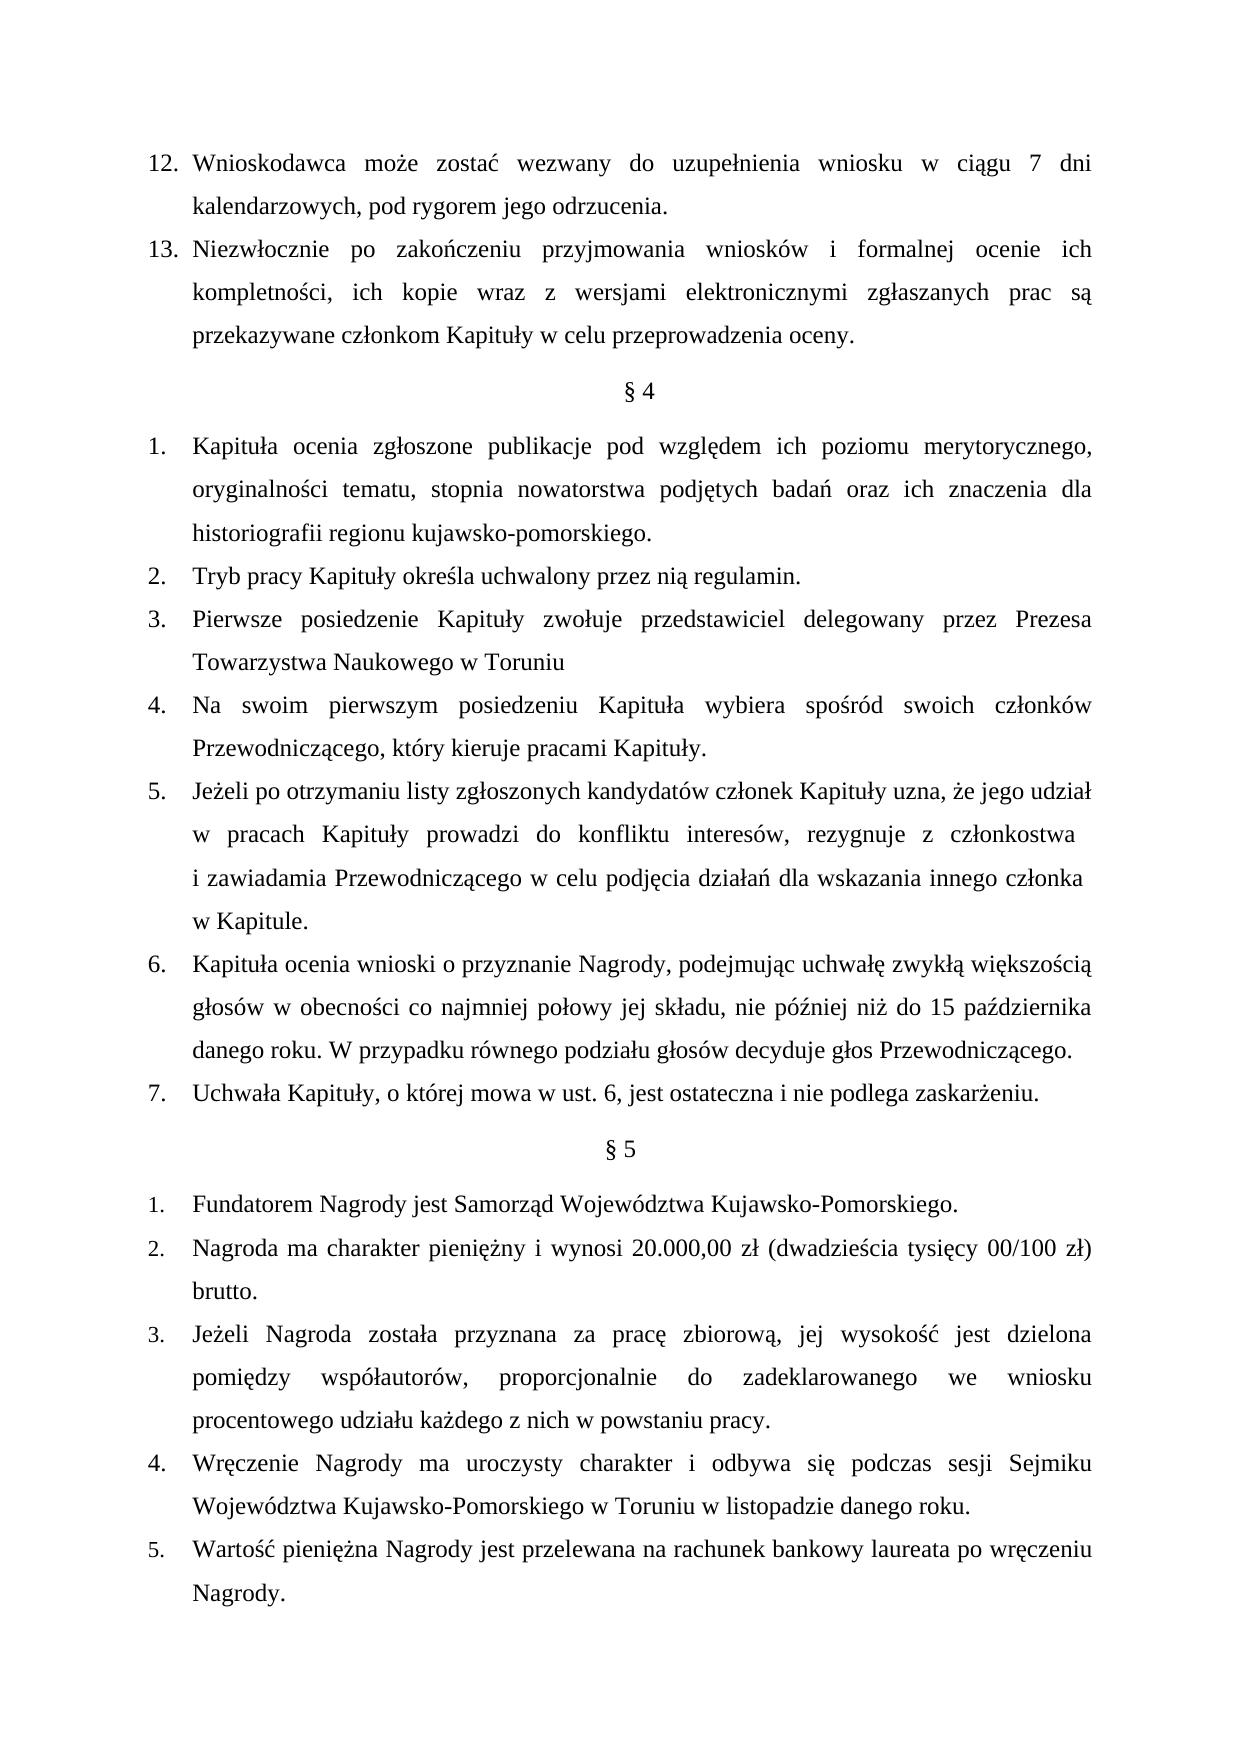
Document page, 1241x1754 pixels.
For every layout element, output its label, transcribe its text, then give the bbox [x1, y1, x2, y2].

list Wartość pieniężna Nagrody jest przelewana na rachunek bankowy laureata po wręczeniu Nagrody. [148, 1534, 1093, 1606]
list Tryb pracy Kapituły określa uchwalony przez nią regulamin. [148, 561, 1093, 589]
list Fundatorem Nagrody jest Samorząd Województwa Kujawsko-Pomorskiego. [148, 1189, 1093, 1218]
text § 5 [148, 1134, 1093, 1163]
list Niezwłocznie po zakończeniu przyjmowania wniosków i formalnej ocenie ich kompletności, ich kopie wraz z wersjami elektronicznymi zgłaszanych prac są przekazywane członkom Kapituły w celu przeprowadzenia oceny. [148, 234, 1093, 349]
list Wręczenie Nagrody ma uroczysty charakter i odbywa się podczas sesji Sejmiku Województwa Kujawsko-Pomorskiego w Toruniu w listopadzie danego roku. [148, 1448, 1093, 1520]
list Jeżeli po otrzymaniu listy zgłoszonych kandydatów członek Kapituły uzna, że jego udział w pracach Kapituły prowadzi do konfliktu interesów, rezygnuje z członkostwa i zawiadamia Przewodniczącego w celu podjęcia działań dla wskazania innego członka w Kapitule. [148, 776, 1093, 934]
list Na swoim pierwszym posiedzeniu Kapituła wybiera spośród swoich członków Przewodniczącego, który kieruje pracami Kapituły. [148, 690, 1093, 762]
list Pierwsze posiedzenie Kapituły zwołuje przedstawiciel delegowany przez Prezesa Towarzystwa Naukowego w Toruniu [148, 604, 1093, 676]
list Uchwała Kapituły, o której mowa w ust. 6, jest ostateczna i nie podlega zaskarżeniu. [148, 1078, 1093, 1107]
list Nagroda ma charakter pieniężny i wynosi 20.000,00 zł (dwadzieścia tysięcy 00/100 zł) brutto. [148, 1233, 1093, 1304]
list Wnioskodawca może zostać wezwany do uzupełnienia wniosku w ciągu 7 dni kalendarzowych, pod rygorem jego odrzucenia. [148, 148, 1093, 219]
list Kapituła ocenia wnioski o przyznanie Nagrody, podejmując uchwałę zwykłą większością głosów w obecności co najmniej połowy jej składu, nie później niż do 15 października danego roku. W przypadku równego podziału głosów decyduje głos Przewodniczącego. [148, 949, 1093, 1064]
text § 4 [185, 376, 1093, 404]
list Kapituła ocenia zgłoszone publikacje pod względem ich poziomu merytorycznego, oryginalności tematu, stopnia nowatorstwa podjętych badań oraz ich znaczenia dla historiografii regionu kujawsko-pomorskiego. [148, 431, 1093, 546]
list Jeżeli Nagroda została przyznana za pracę zbiorową, jej wysokość jest dzielona pomiędzy współautorów, proporcjonalnie do zadeklarowanego we wniosku procentowego udziału każdego z nich w powstaniu pracy. [148, 1319, 1093, 1434]
